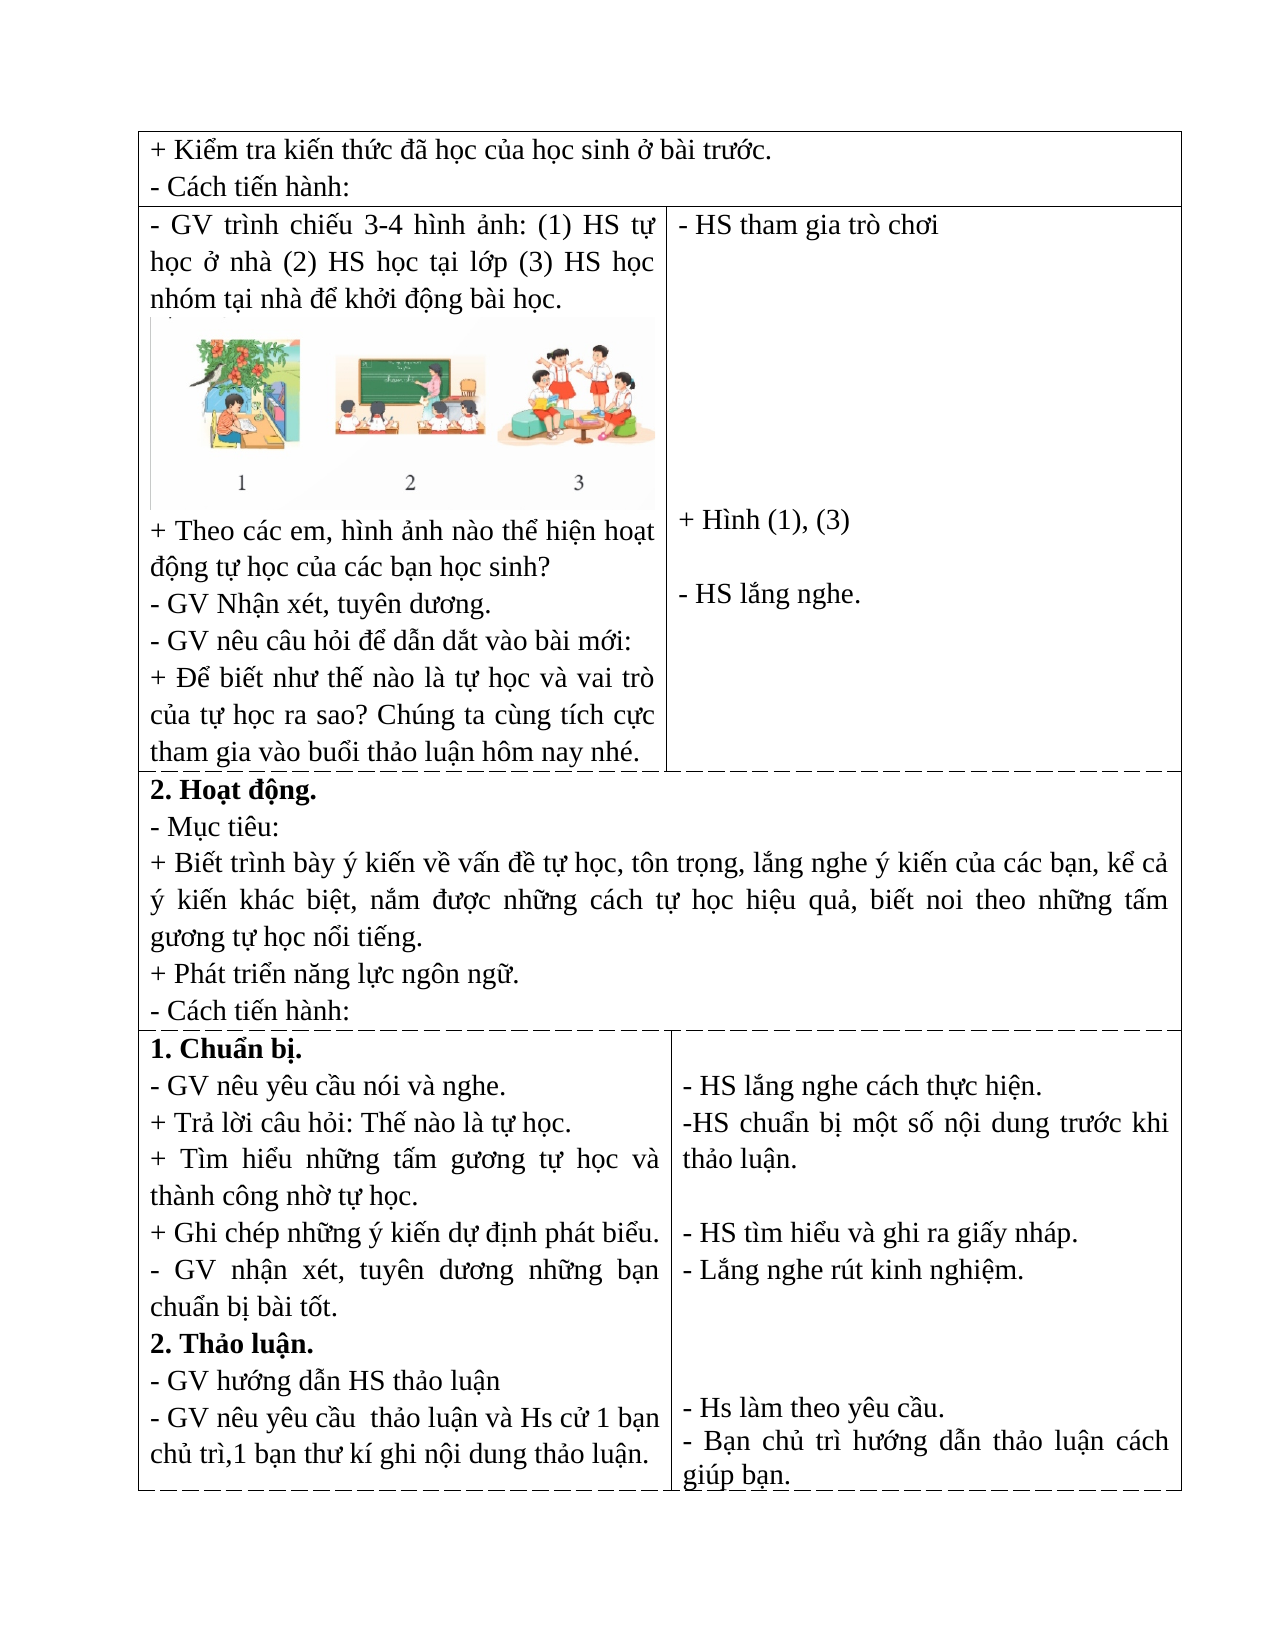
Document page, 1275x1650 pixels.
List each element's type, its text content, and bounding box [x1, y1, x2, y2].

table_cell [139, 1030, 671, 1490]
table_cell - HS tham gia trò chơi + Hình (1), (3) - HS lắng nghe. [667, 207, 1181, 771]
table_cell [672, 1030, 1181, 1490]
table_cell 2. Hoạt động. - Mục tiêu: + Biết trình bày ý kiến về vấn đề tự học, tôn trọng, lắng nghe ý kiến của các bạn, kể cả ý kiến khác biệt, nắm được những cách tự học hiệu quả, biết noi theo những tấm gương tự học nổi tiếng. + Phát triển năng lực ngôn ngữ. - Cách tiến hành: [139, 771, 1181, 1030]
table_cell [139, 132, 1181, 206]
picture [150, 317, 656, 510]
table_cell - GV trình chiếu 3-4 hình ảnh: (1) HS tự học ở nhà (2) HS học tại lớp (3) HS học nhóm tại nhà để khởi động bài học. + Theo các em, hình ảnh nào thể hiện hoạt động tự học của các bạn học sinh? - GV Nhận xét, tuyên dương. - GV nêu câu hỏi để dẫn dắt vào bài mới: + Để biết như thế nào là tự học và vai trò của tự học ra sao? Chúng ta cùng tích cực tham gia vào buổi thảo luận hôm nay nhé. [139, 207, 666, 771]
